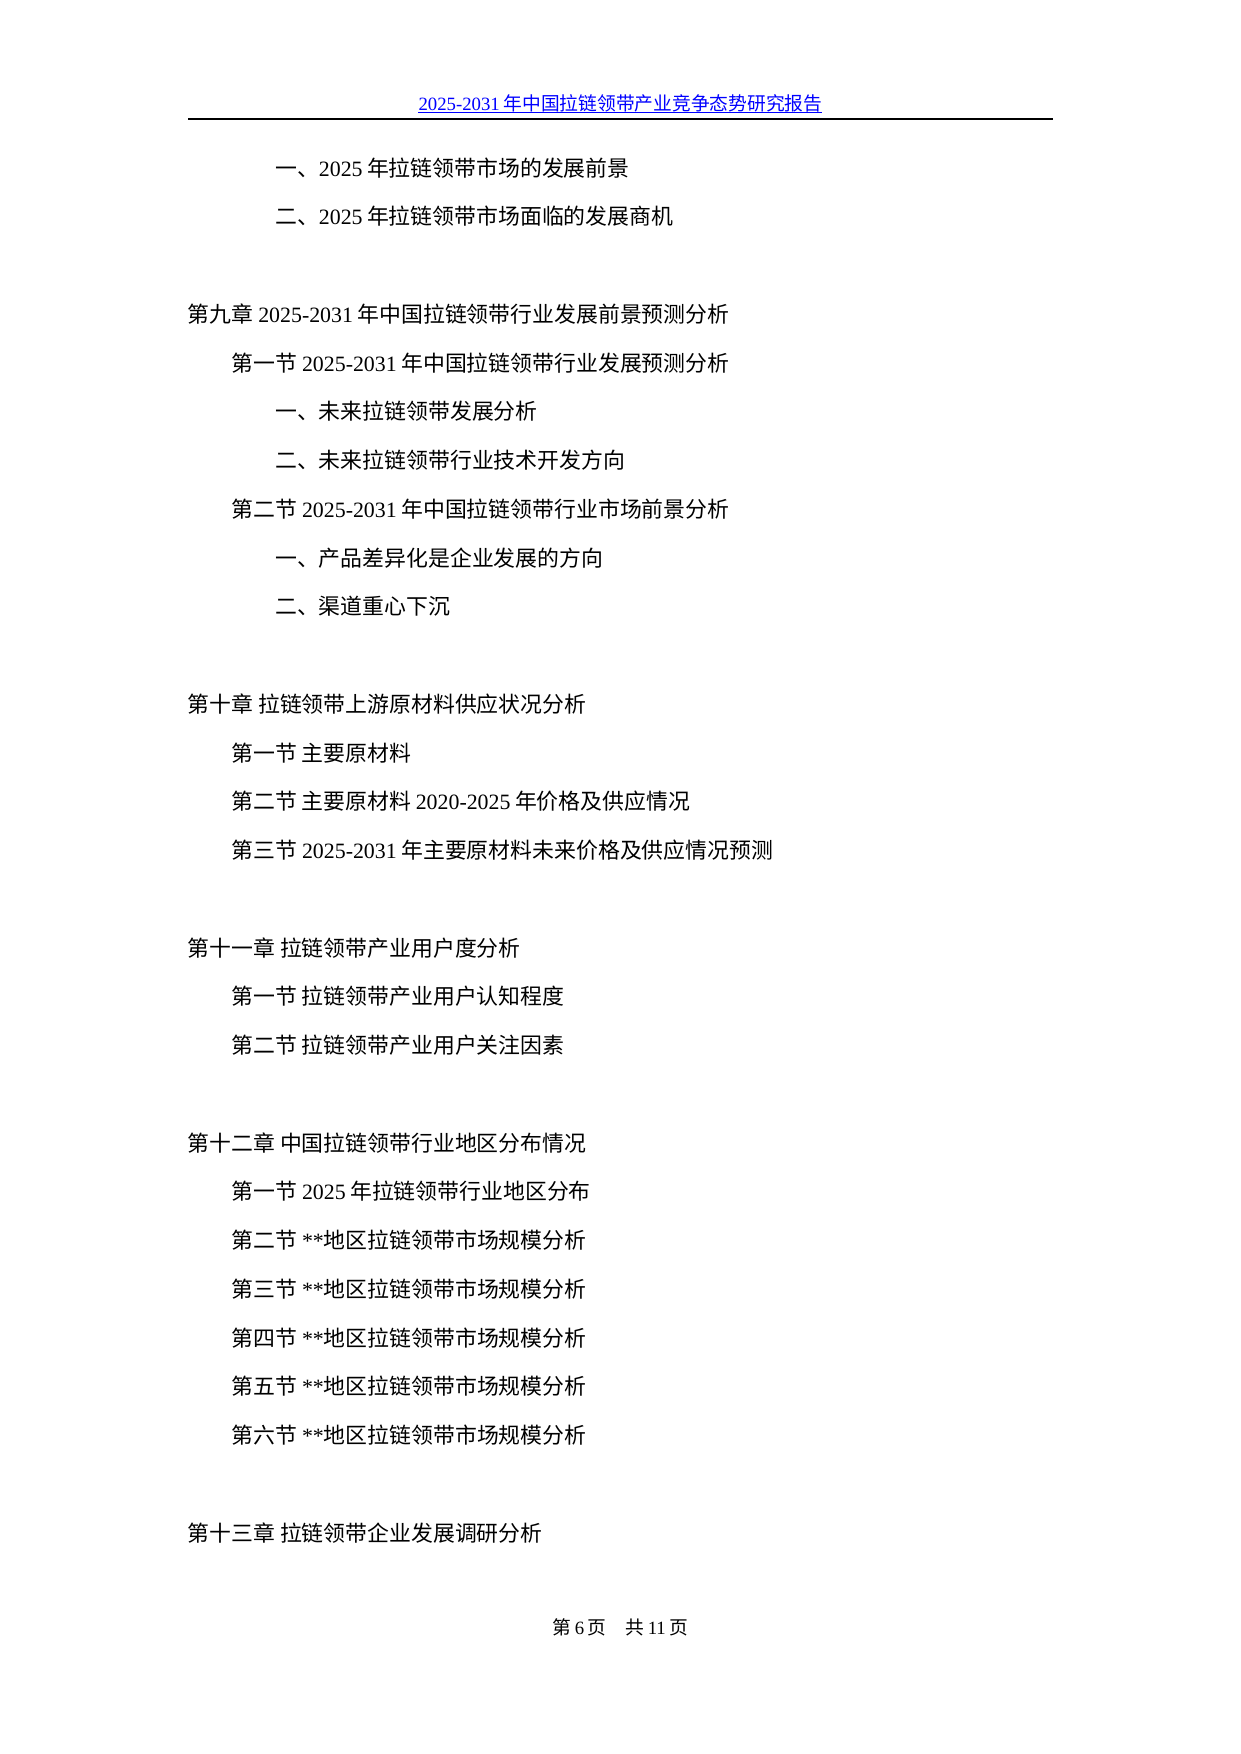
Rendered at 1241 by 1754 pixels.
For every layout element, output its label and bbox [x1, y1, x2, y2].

text [187, 150, 1053, 1548]
